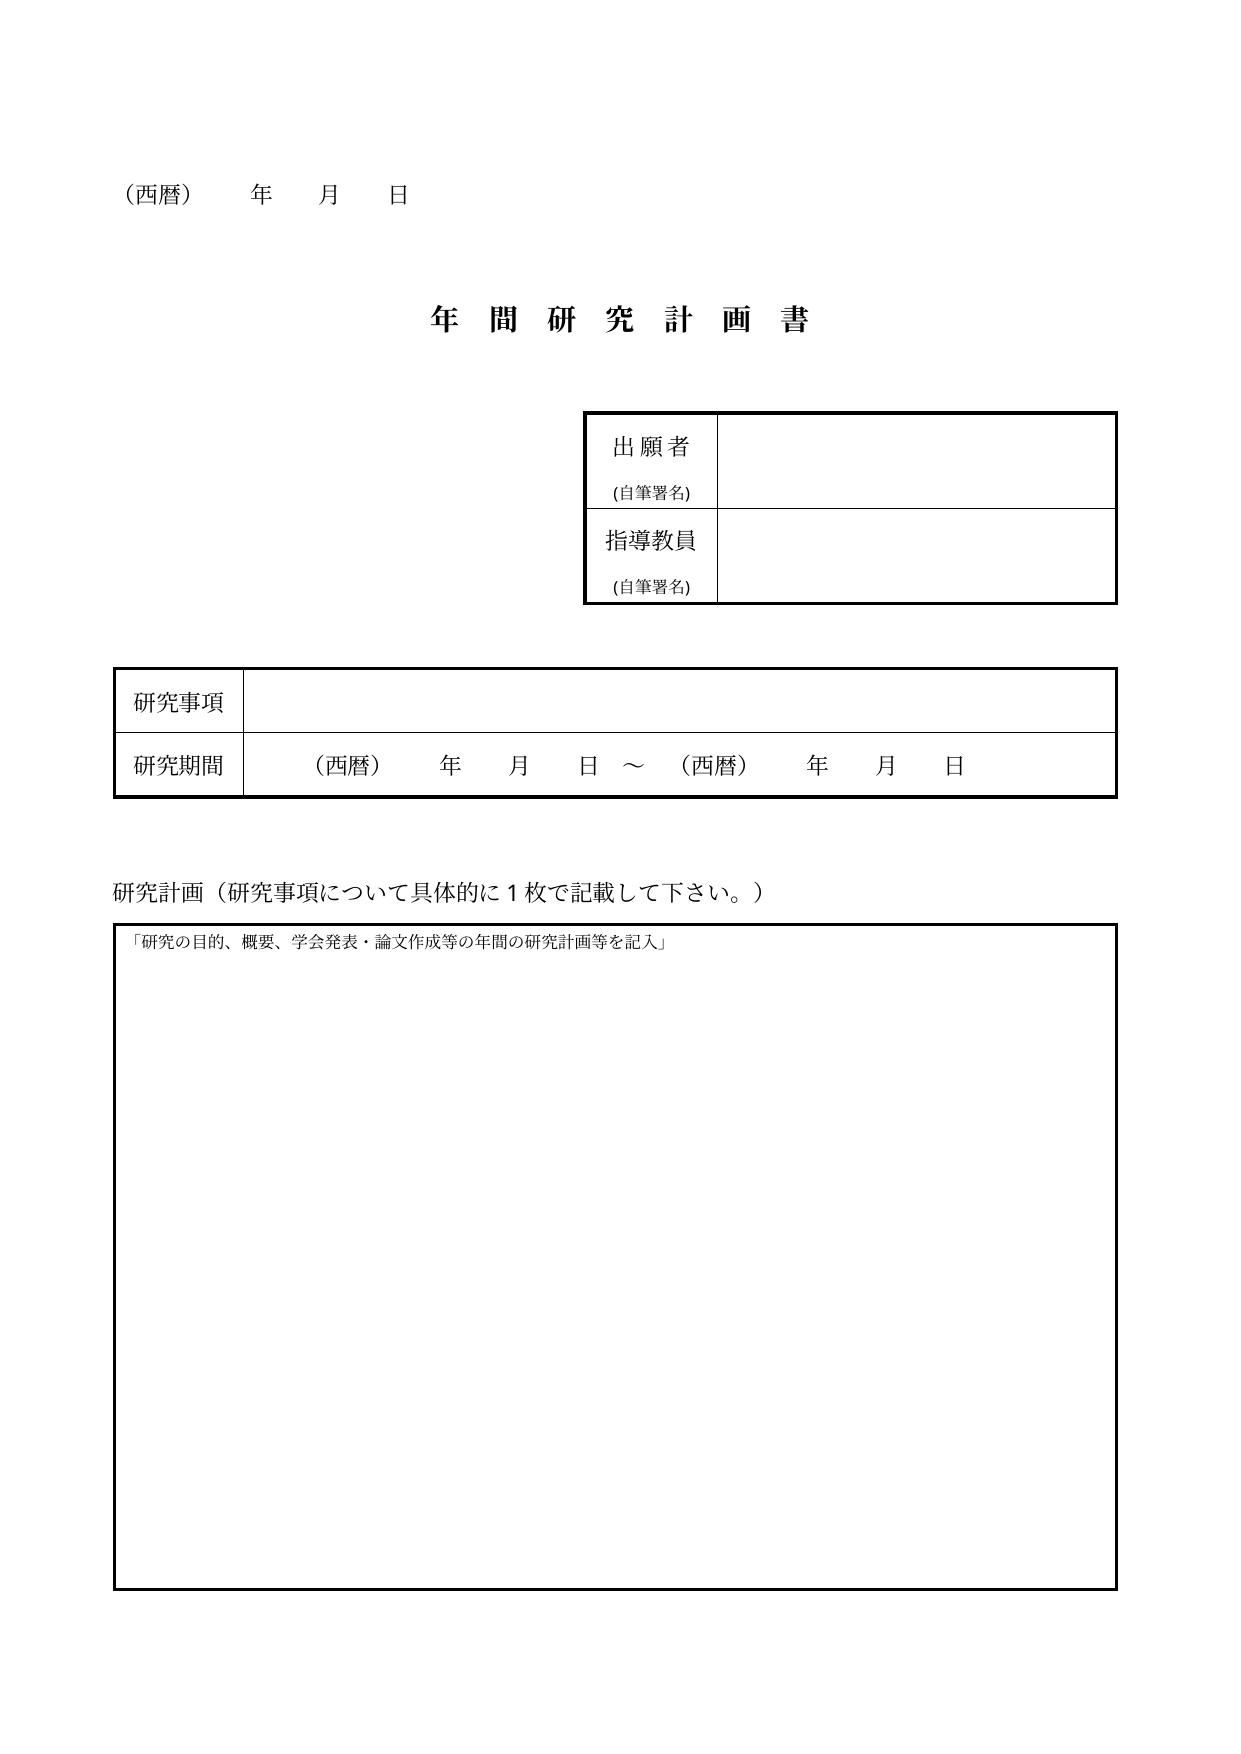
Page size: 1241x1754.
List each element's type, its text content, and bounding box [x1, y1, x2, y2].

table_header [244, 670, 1115, 732]
table_header 研究事項 [116, 670, 243, 732]
table_header [718, 415, 1115, 508]
table_cell （西暦） 年 月 日 ～ （西暦） 年 月 日 [244, 733, 1115, 795]
table_header 出願者 (自筆署名) [587, 415, 717, 508]
table_cell 指導教員 (自筆署名) [587, 509, 717, 602]
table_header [116, 926, 1115, 1588]
text 年 間 研 究 計 画 書 [112, 287, 1128, 349]
text （西暦） 年 月 日 [112, 163, 1128, 225]
table_cell [718, 509, 1115, 602]
table_cell 研究期間 [116, 733, 243, 795]
text 研究計画（研究事項について具体的に1枚で記載して下さい。） [112, 861, 1128, 923]
